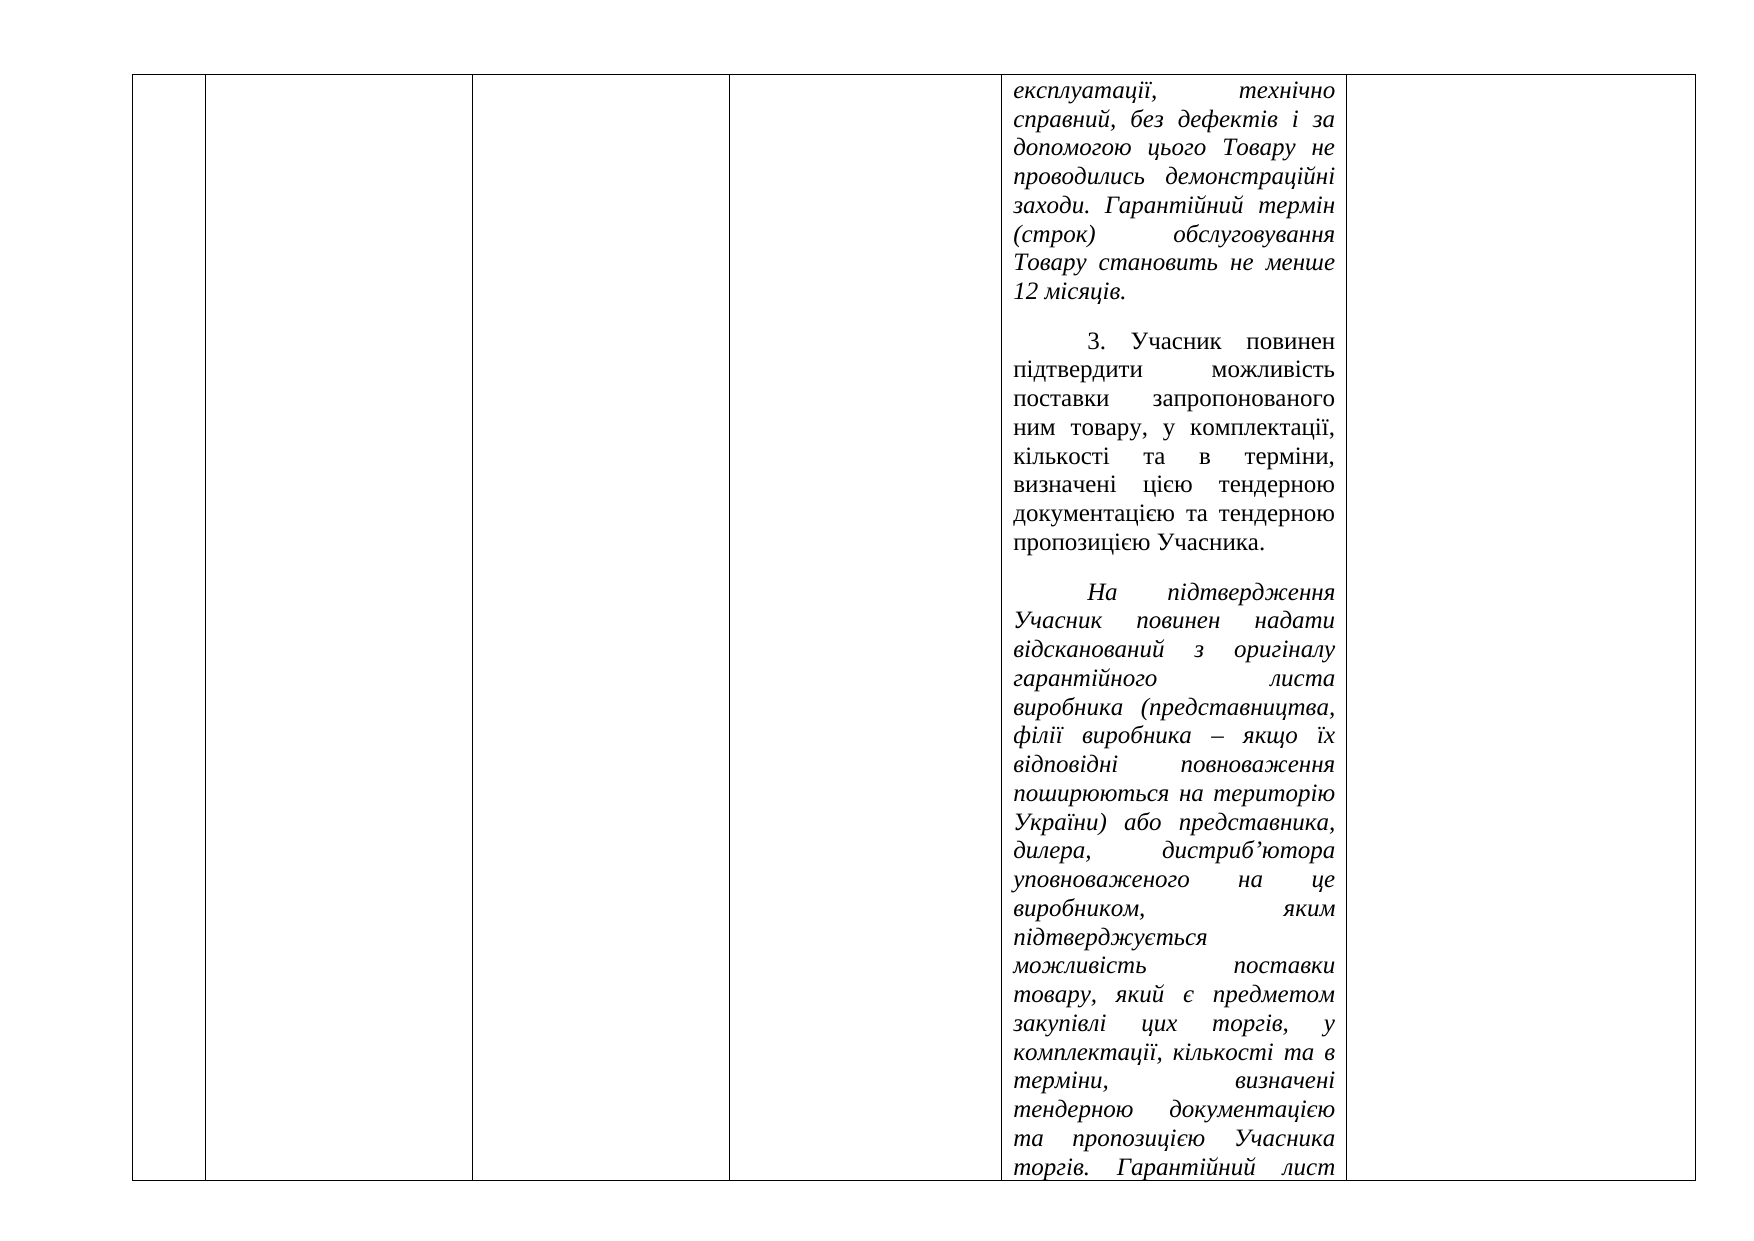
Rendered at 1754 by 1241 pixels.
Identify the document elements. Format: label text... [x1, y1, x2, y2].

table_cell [1002, 75, 1346, 1180]
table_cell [1347, 75, 1695, 1180]
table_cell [473, 75, 729, 1180]
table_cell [206, 75, 472, 1180]
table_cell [730, 75, 1001, 1180]
table_cell 1 [133, 75, 205, 1180]
